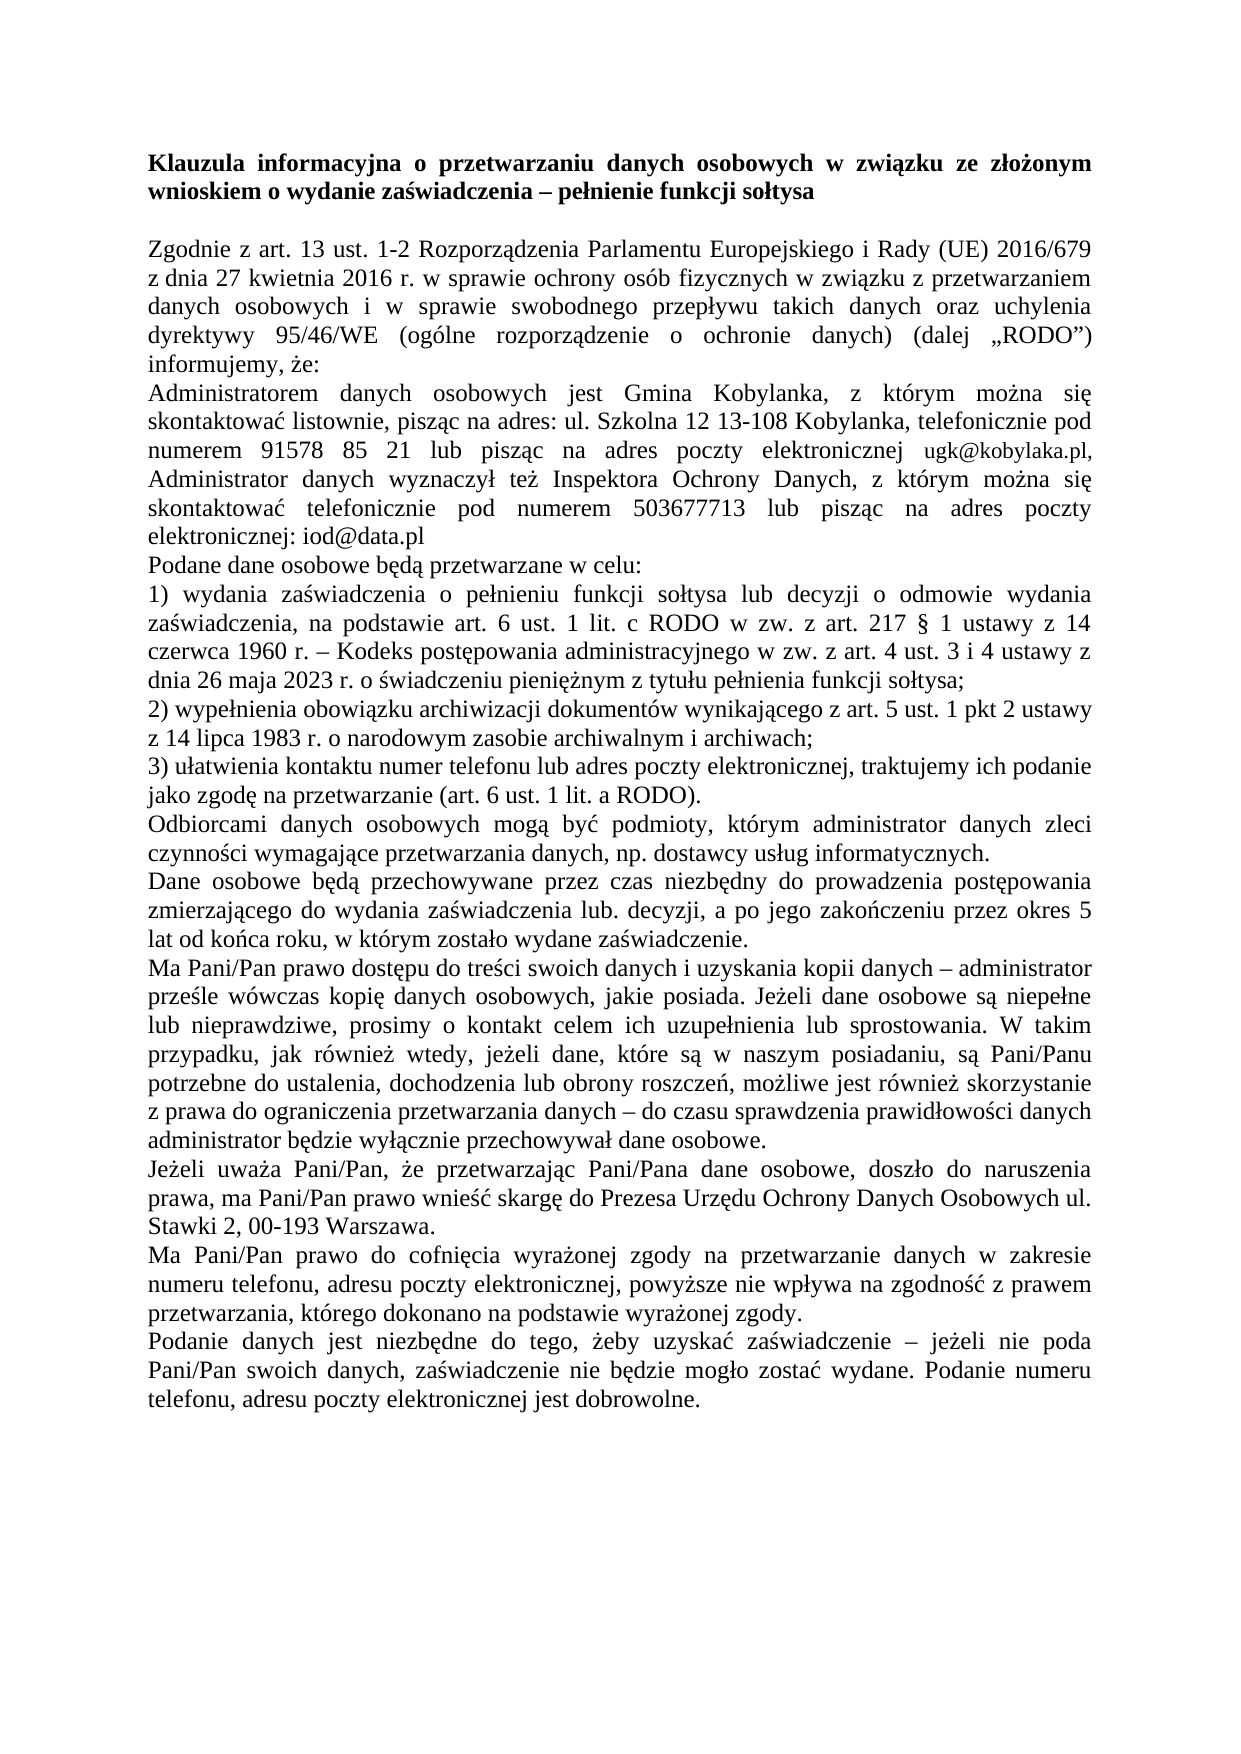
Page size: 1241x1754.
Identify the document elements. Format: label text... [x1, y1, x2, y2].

text 3) ułatwienia kontaktu numer telefonu lub adres poczty elektronicznej, traktujemy ich podanie jako zgodę na przetwarzanie (art. 6 ust. 1 lit. a RODO). [148, 751, 1093, 809]
text Administratorem danych osobowych jest Gmina Kobylanka, z którym można się skontaktować listownie, pisząc na adres: ul. Szkolna 12 13-108 Kobylanka, telefonicznie pod numerem 91578 85 21 lub pisząc na adres poczty elektronicznej ugk@kobylaka.pl, Administrator danych wyznaczył też Inspektora Ochrony Danych, z którym można się skontaktować telefonicznie pod numerem 503677713 lub pisząc na adres poczty elektronicznej: iod@data.pl [148, 378, 1093, 550]
text 1) wydania zaświadczenia o pełnieniu funkcji sołtysa lub decyzji o odmowie wydania zaświadczenia, na podstawie art. 6 ust. 1 lit. c RODO w zw. z art. 217 § 1 ustawy z 14 czerwca 1960 r. – Kodeks postępowania administracyjnego w zw. z art. 4 ust. 3 i 4 ustawy z dnia 26 maja 2023 r. o świadczeniu pieniężnym z tytułu pełnienia funkcji sołtysa; [148, 579, 1093, 694]
text Zgodnie z art. 13 ust. 1-2 Rozporządzenia Parlamentu Europejskiego i Rady (UE) 2016/679 z dnia 27 kwietnia 2016 r. w sprawie ochrony osób fizycznych w związku z przetwarzaniem danych osobowych i w sprawie swobodnego przepływu takich danych oraz uchylenia dyrektywy 95/46/WE (ogólne rozporządzenie o ochronie danych) (dalej „RODO”) informujemy, że: [148, 234, 1093, 378]
text Podane dane osobowe będą przetwarzane w celu: [148, 550, 1093, 579]
text Podanie danych jest niezbędne do tego, żeby uzyskać zaświadczenie – jeżeli nie poda Pani/Pan swoich danych, zaświadczenie nie będzie mogło zostać wydane. Podanie numeru telefonu, adresu poczty elektronicznej jest dobrowolne. [148, 1326, 1093, 1413]
text Klauzula informacyjna o przetwarzaniu danych osobowych w związku ze złożonym wnioskiem o wydanie zaświadczenia – pełnienie funkcji sołtysa [148, 148, 1093, 205]
text Ma Pani/Pan prawo do cofnięcia wyrażonej zgody na przetwarzanie danych w zakresie numeru telefonu, adresu poczty elektronicznej, powyższe nie wpływa na zgodność z prawem przetwarzania, którego dokonano na podstawie wyrażonej zgody. [148, 1240, 1093, 1326]
text Jeżeli uważa Pani/Pan, że przetwarzając Pani/Pana dane osobowe, doszło do naruszenia prawa, ma Pani/Pan prawo wnieść skargę do Prezesa Urzędu Ochrony Danych Osobowych ul. Stawki 2, 00-193 Warszawa. [148, 1154, 1093, 1240]
text Odbiorcami danych osobowych mogą być podmioty, którym administrator danych zleci czynności wymagające przetwarzania danych, np. dostawcy usług informatycznych. [148, 809, 1093, 866]
text Ma Pani/Pan prawo dostępu do treści swoich danych i uzyskania kopii danych – administrator prześle wówczas kopię danych osobowych, jakie posiada. Jeżeli dane osobowe są niepełne lub nieprawdziwe, prosimy o kontakt celem ich uzupełnienia lub sprostowania. W takim przypadku, jak również wtedy, jeżeli dane, które są w naszym posiadaniu, są Pani/Panu potrzebne do ustalenia, dochodzenia lub obrony roszczeń, możliwe jest również skorzystanie z prawa do ograniczenia przetwarzania danych – do czasu sprawdzenia prawidłowości danych administrator będzie wyłącznie przechowywał dane osobowe. [148, 953, 1093, 1154]
text Dane osobowe będą przechowywane przez czas niezbędny do prowadzenia postępowania zmierzającego do wydania zaświadczenia lub. decyzji, a po jego zakończeniu przez okres 5 lat od końca roku, w którym zostało wydane zaświadczenie. [148, 866, 1093, 953]
text 2) wypełnienia obowiązku archiwizacji dokumentów wynikającego z art. 5 ust. 1 pkt 2 ustawy z 14 lipca 1983 r. o narodowym zasobie archiwalnym i archiwach; [148, 694, 1093, 751]
